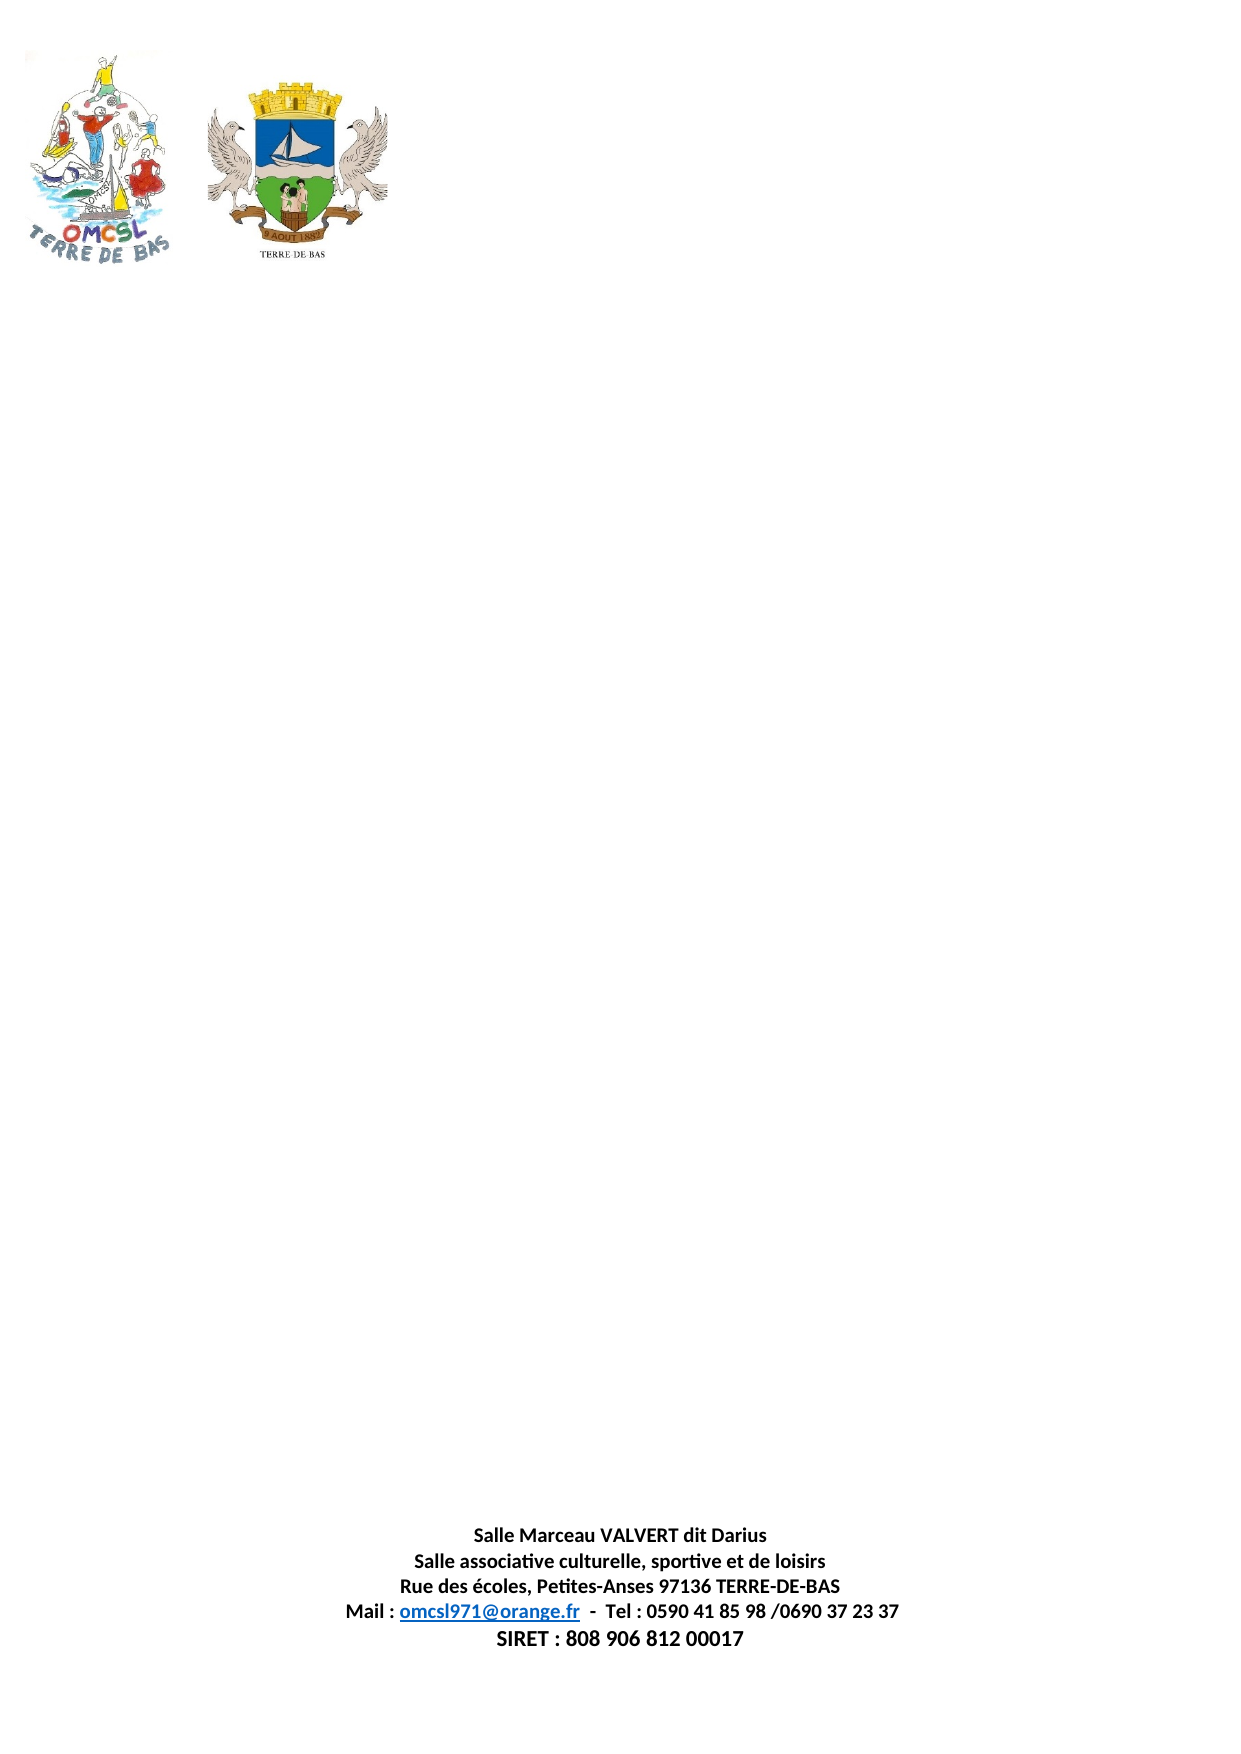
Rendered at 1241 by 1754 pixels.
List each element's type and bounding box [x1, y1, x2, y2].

picture [25, 50, 174, 267]
picture [207, 75, 388, 266]
